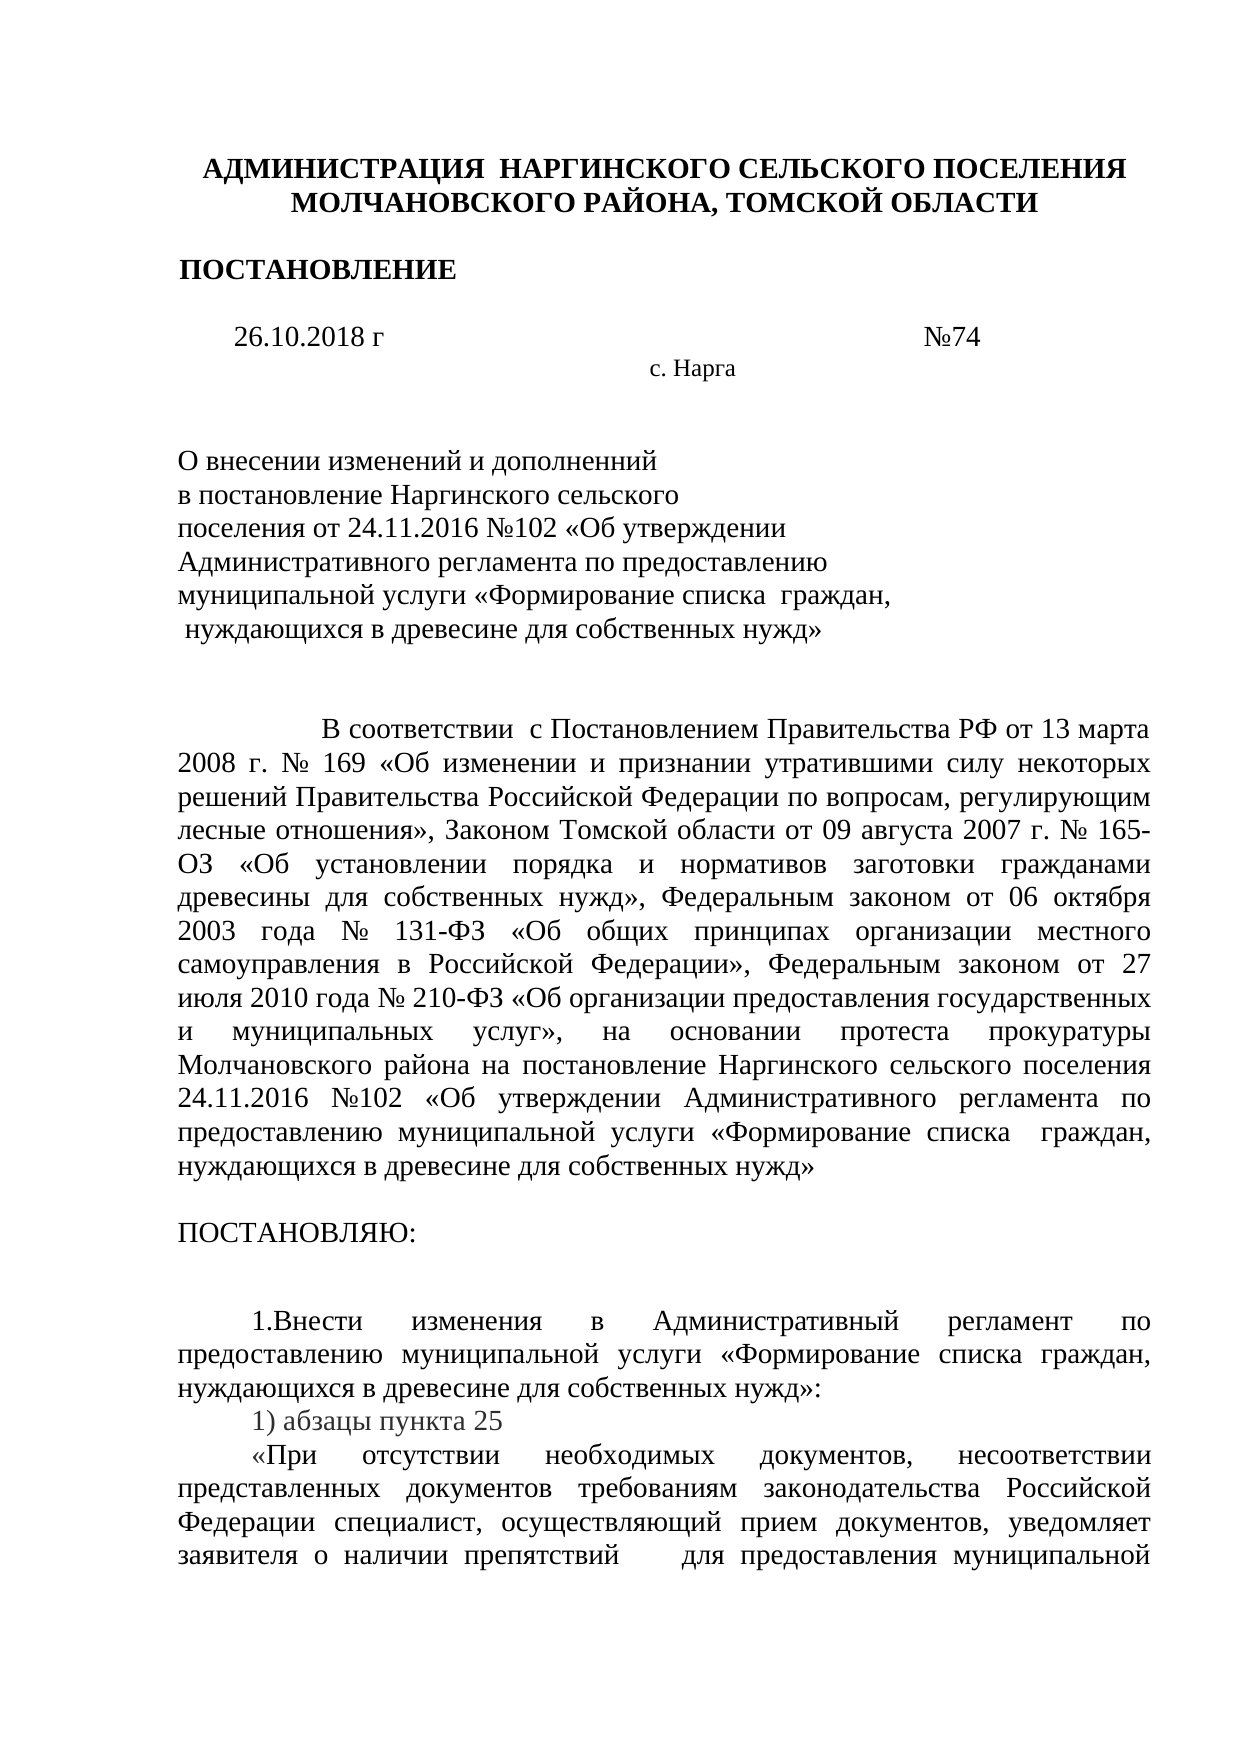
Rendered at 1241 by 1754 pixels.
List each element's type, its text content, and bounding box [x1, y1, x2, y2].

text ПОСТАНОВЛЕНИЕ [177, 252, 1152, 286]
text поселения от 24.11.2016 №102 «Об утверждении [177, 510, 1152, 544]
text О внесении изменений и дополненний [177, 443, 1152, 477]
text нуждающихся в древесине для собственных нужд» [177, 611, 1152, 644]
text ПОСТАНОВЛЯЮ: [177, 1215, 1152, 1248]
text муниципальной услуги «Формирование списка граждан, [177, 577, 1152, 611]
text в постановление Наргинского сельского [177, 477, 1152, 510]
text с. Нарга [177, 353, 1152, 382]
text 1) абзацы пункта 25 [177, 1403, 1152, 1437]
text АДМИНИСТРАЦИЯ НАРГИНСКОГО СЕЛЬСКОГО ПОСЕЛЕНИЯ [177, 152, 1152, 185]
text 1.Внести изменения в Административный регламент по предоставлению муниципальной услуги «Формирование списка граждан, нуждающихся в древесине для собственных нужд»: [177, 1303, 1152, 1403]
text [177, 1437, 1152, 1571]
text Административного регламента по предоставлению [177, 544, 1152, 577]
text МОЛЧАНОВСКОГО РАЙОНА, ТОМСКОЙ ОБЛАСТИ [177, 185, 1152, 219]
text 26.10.2018 г №74 [177, 319, 1152, 353]
text В соответствии с Постановлением Правительства РФ от 13 марта 2008 г. № 169 «Об изменении и признании утратившими силу некоторых решений Правительства Российской Федерации по вопросам, регулирующим лесные отношения», Законом Томской области от 09 августа 2007 г. № 165-ОЗ «Об установлении порядка и нормативов заготовки гражданами древесины для собственных нужд», Федеральным законом от 06 октября 2003 года № 131-ФЗ «Об общих принципах организации местного самоуправления в Российской Федерации», Федеральным законом от 27 июля 2010 года № 210-ФЗ «Об организации предоставления государственных и муниципальных услуг», на основании протеста прокуратуры Молчановского района на постановление Наргинского сельского поселения 24.11.2016 №102 «Об утверждении Административного регламента по предоставлению муниципальной услуги «Формирование списка граждан, нуждающихся в древесине для собственных нужд» [177, 712, 1152, 1181]
